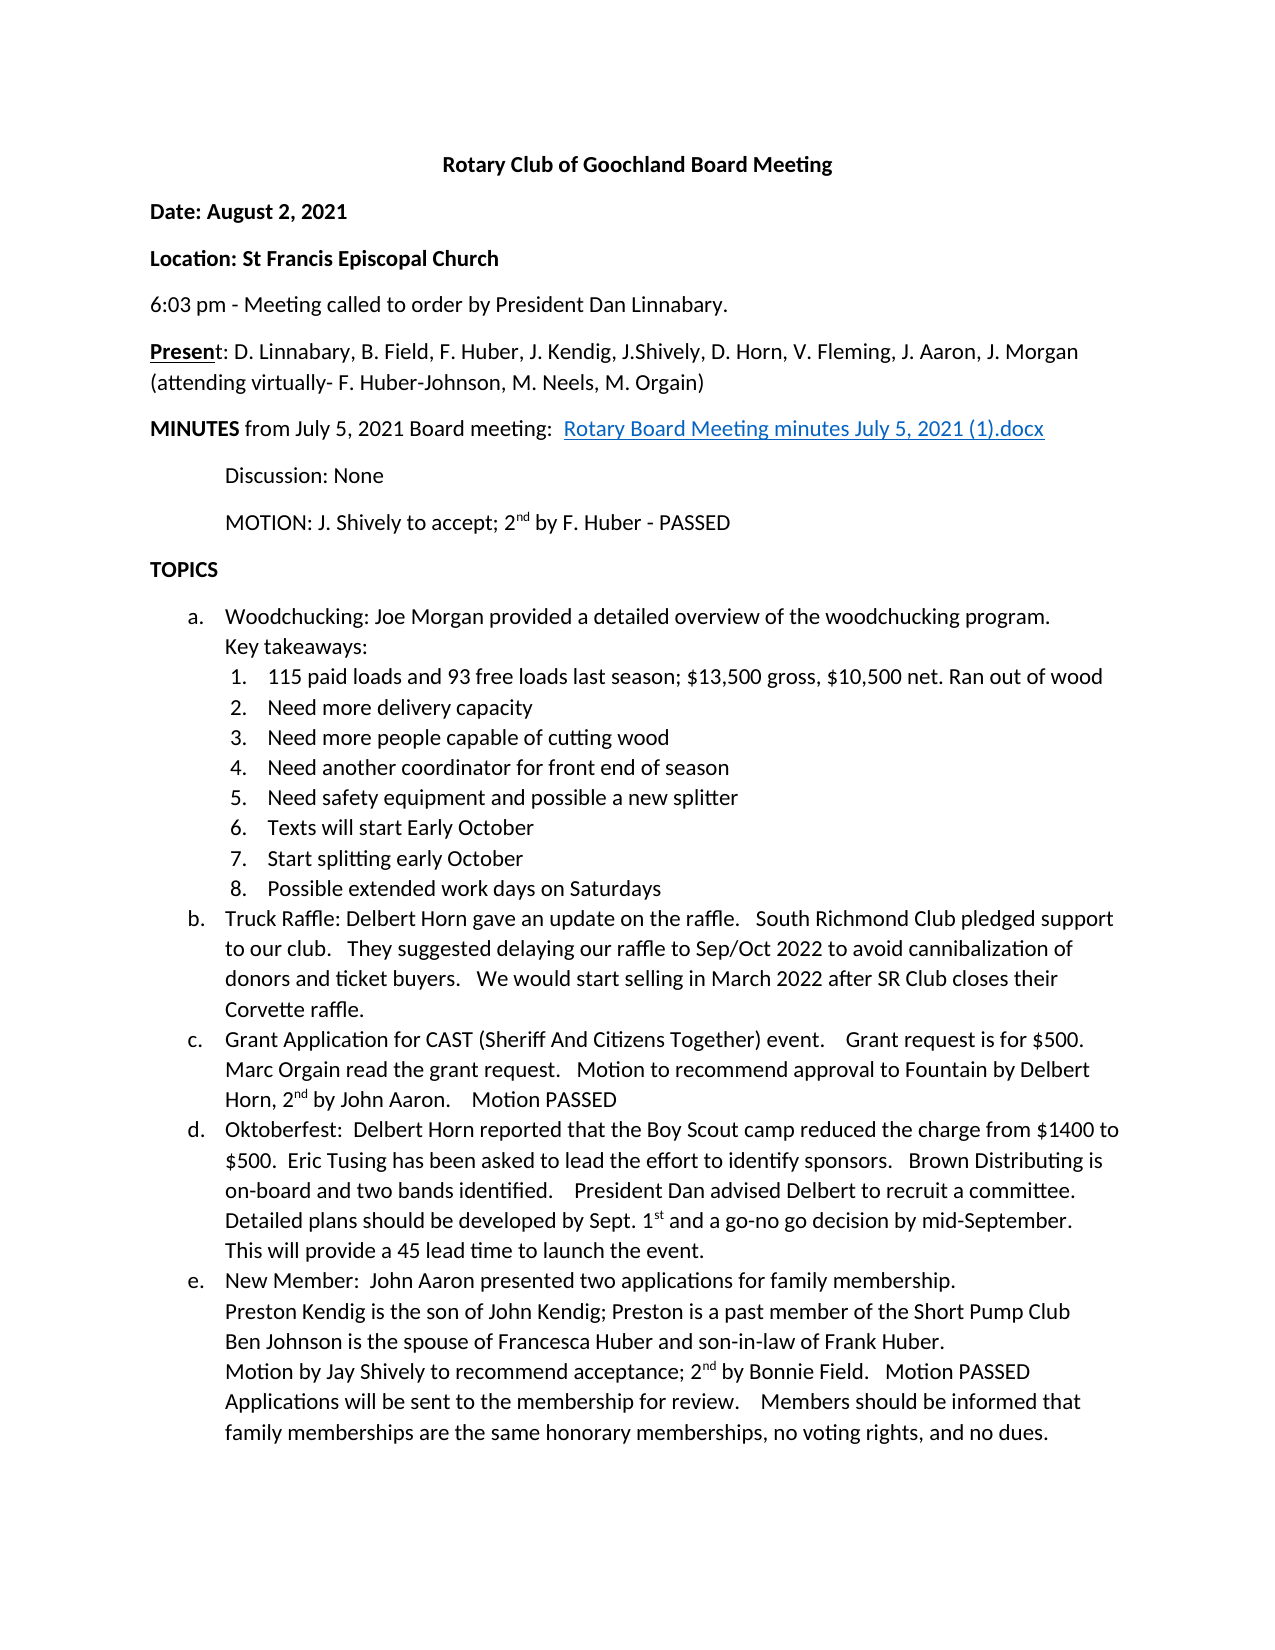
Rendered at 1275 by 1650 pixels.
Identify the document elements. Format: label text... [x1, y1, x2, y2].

list New Member: John Aaron presented two applications for family membership. [187, 1267, 1125, 1295]
list Woodchucking: Joe Morgan provided a detailed overview of the woodchucking program. [187, 602, 1125, 630]
list Applications will be sent to the membership for review. Members should be informed that family memberships are the same honorary memberships, no voting rights, and no dues. [225, 1387, 1125, 1446]
list Need another coordinator for front end of season [230, 753, 1125, 781]
text Date: August 2, 2021 [150, 197, 1125, 225]
list Possible extended work days on Saturdays [230, 874, 1125, 902]
text Discussion: None [150, 461, 1125, 489]
list Truck Raffle: Delbert Horn gave an update on the raffle. South Richmond Club pledged support to our club. They suggested delaying our raffle to Sep/Oct 2022 to avoid cannibalization of donors and ticket buyers. We would start selling in March 2022 after SR Club closes their Corvette raffle. [187, 904, 1125, 1023]
list Key takeaways: [225, 632, 1125, 660]
text 6:03 pm - Meeting called to order by President Dan Linnabary. [150, 291, 1125, 319]
list Start splitting early October [230, 844, 1125, 872]
list Grant Application for CAST (Sheriff And Citizens Together) event. Grant request is for $500. Marc Orgain read the grant request. Motion to recommend approval to Fountain by Delbert Horn, 2nd by John Aaron. Motion PASSED [187, 1025, 1125, 1113]
list Oktoberfest: Delbert Horn reported that the Boy Scout camp reduced the charge from $1400 to $500. Eric Tusing has been asked to lead the effort to identify sponsors. Brown Distributing is on-board and two bands identified. President Dan advised Delbert to recruit a committee. Detailed plans should be developed by Sept. 1st and a go-no go decision by mid-September. This will provide a 45 lead time to launch the event. [187, 1116, 1125, 1264]
text Rotary Club of Goochland Board Meeting [150, 150, 1125, 178]
text MINUTES from July 5, 2021 Board meeting: Rotary Board Meeting minutes July 5, 2021 (1).docx [150, 414, 1125, 443]
list Ben Johnson is the spouse of Francesca Huber and son-in-law of Frank Huber. [225, 1327, 1125, 1355]
text TOPICS [150, 555, 1125, 583]
list Preston Kendig is the son of John Kendig; Preston is a past member of the Short Pump Club [225, 1297, 1125, 1325]
list Texts will start Early October [230, 813, 1125, 842]
list 115 paid loads and 93 free loads last season; $13,500 gross, $10,500 net. Ran out of wood [230, 662, 1125, 691]
text MOTION: J. Shively to accept; 2nd by F. Huber - PASSED [150, 508, 1125, 536]
list Need safety equipment and possible a new splitter [230, 783, 1125, 811]
list Need more delivery capacity [230, 693, 1125, 721]
text Present: D. Linnabary, B. Field, F. Huber, J. Kendig, J.Shively, D. Horn, V. Fleming, J. Aaron, J. Morgan (attending virtually- F. Huber-Johnson, M. Neels, M. Orgain) [150, 337, 1125, 396]
list Need more people capable of cutting wood [230, 723, 1125, 751]
text Location: St Francis Episcopal Church [150, 244, 1125, 272]
list Motion by Jay Shively to recommend acceptance; 2nd by Bonnie Field. Motion PASSED [225, 1357, 1125, 1385]
